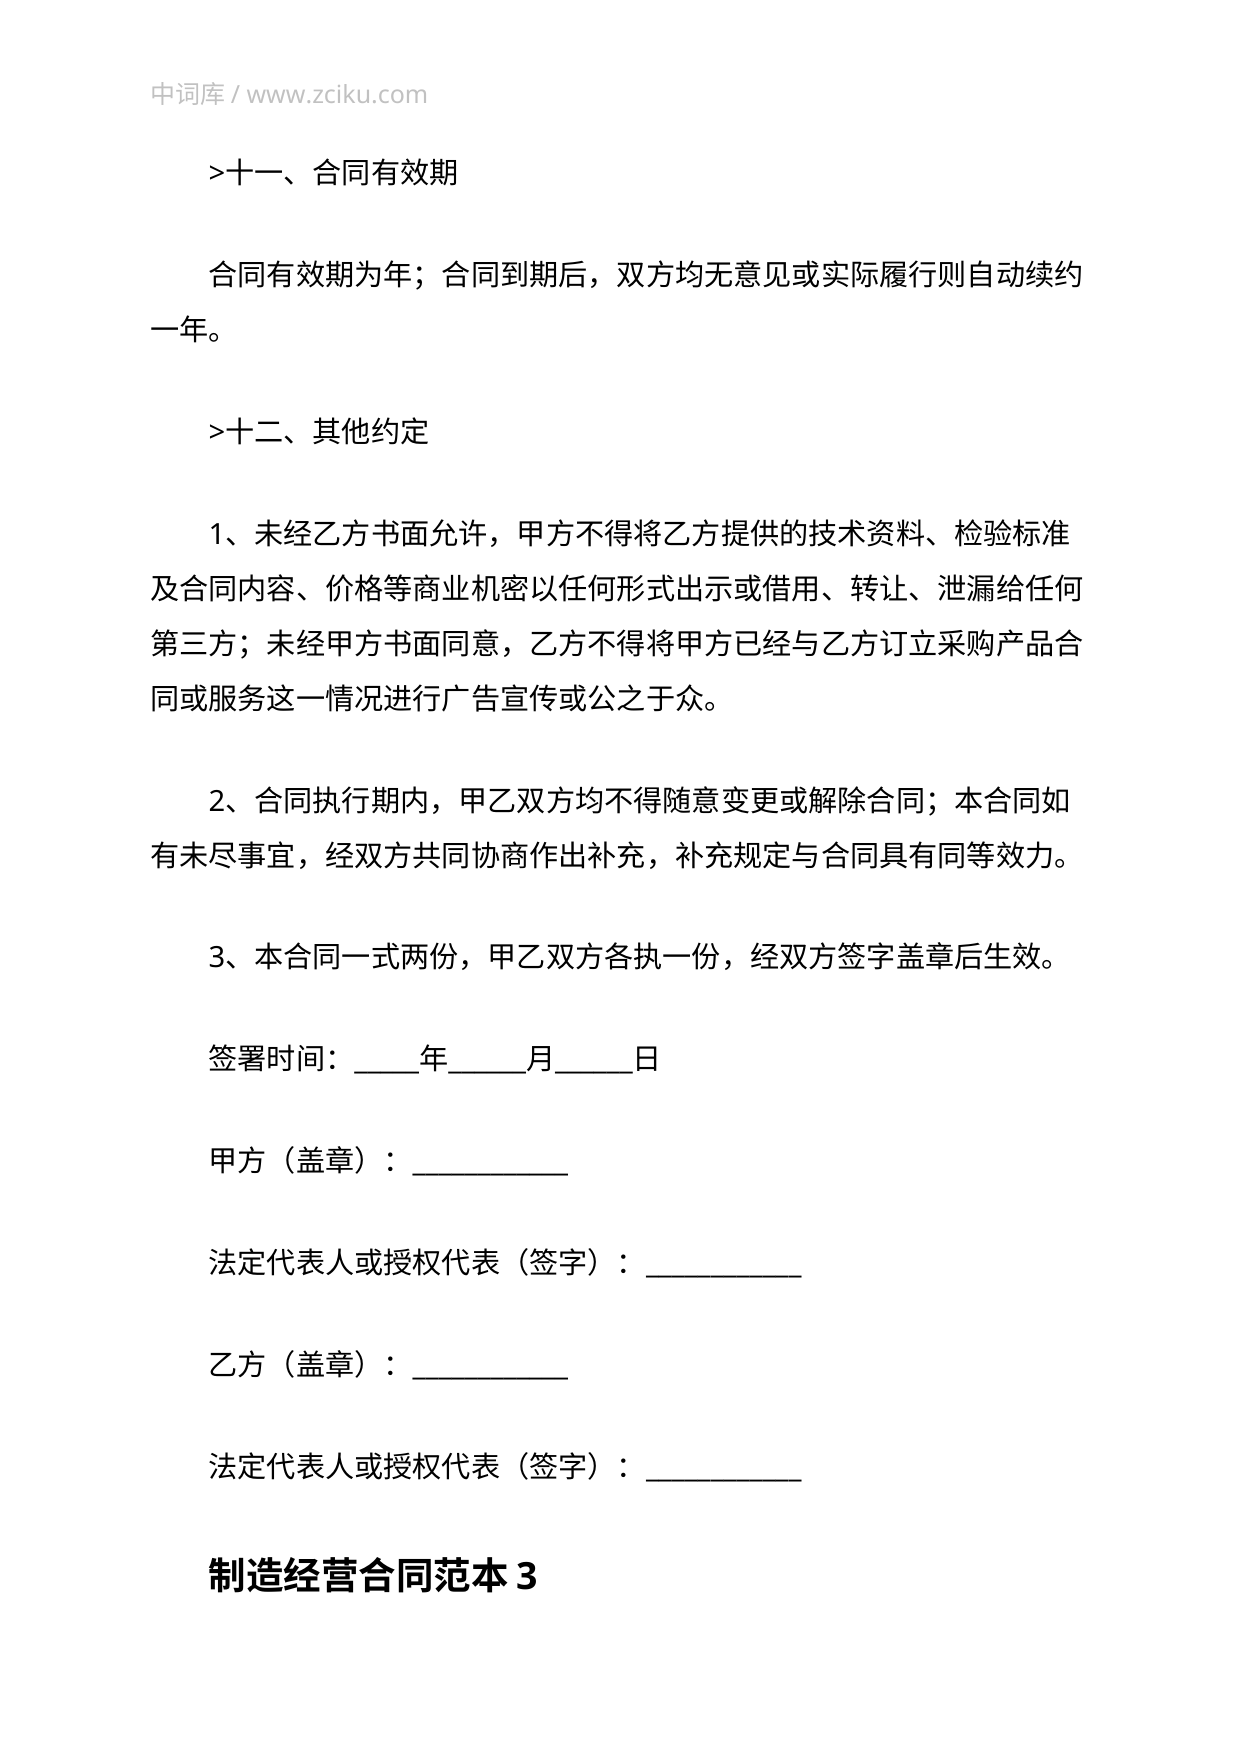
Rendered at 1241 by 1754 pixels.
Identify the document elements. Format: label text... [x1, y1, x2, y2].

text 3、本合同一式两份，甲乙双方各执一份，经双方签字盖章后生效。 [150, 934, 1090, 976]
text 合同有效期为年；合同到期后，双方均无意见或实际履行则自动续约一年。 [150, 252, 1090, 349]
text 1、未经乙方书面允许，甲方不得将乙方提供的技术资料、检验标准及合同内容、价格等商业机密以任何形式出示或借用、转让、泄漏给任何第三方；未经甲方书面同意，乙方不得将甲方已经与乙方订立采购产品合同或服务这一情况进行广告宣传或公之于众。 [150, 511, 1090, 718]
text 乙方（盖章）：____________ [150, 1342, 1090, 1384]
text 甲方（盖章）：____________ [150, 1138, 1090, 1180]
text 制造经营合同范本3 [150, 1546, 1090, 1600]
text 签署时间：_____年______月______日 [150, 1036, 1090, 1078]
text 2、合同执行期内，甲乙双方均不得随意变更或解除合同；本合同如有未尽事宜，经双方共同协商作出补充，补充规定与合同具有同等效力。 [150, 777, 1090, 874]
text >十二、其他约定 [150, 409, 1090, 451]
text 法定代表人或授权代表（签字）：____________ [150, 1240, 1090, 1282]
text >十一、合同有效期 [150, 150, 1090, 192]
text 法定代表人或授权代表（签字）：____________ [150, 1444, 1090, 1486]
